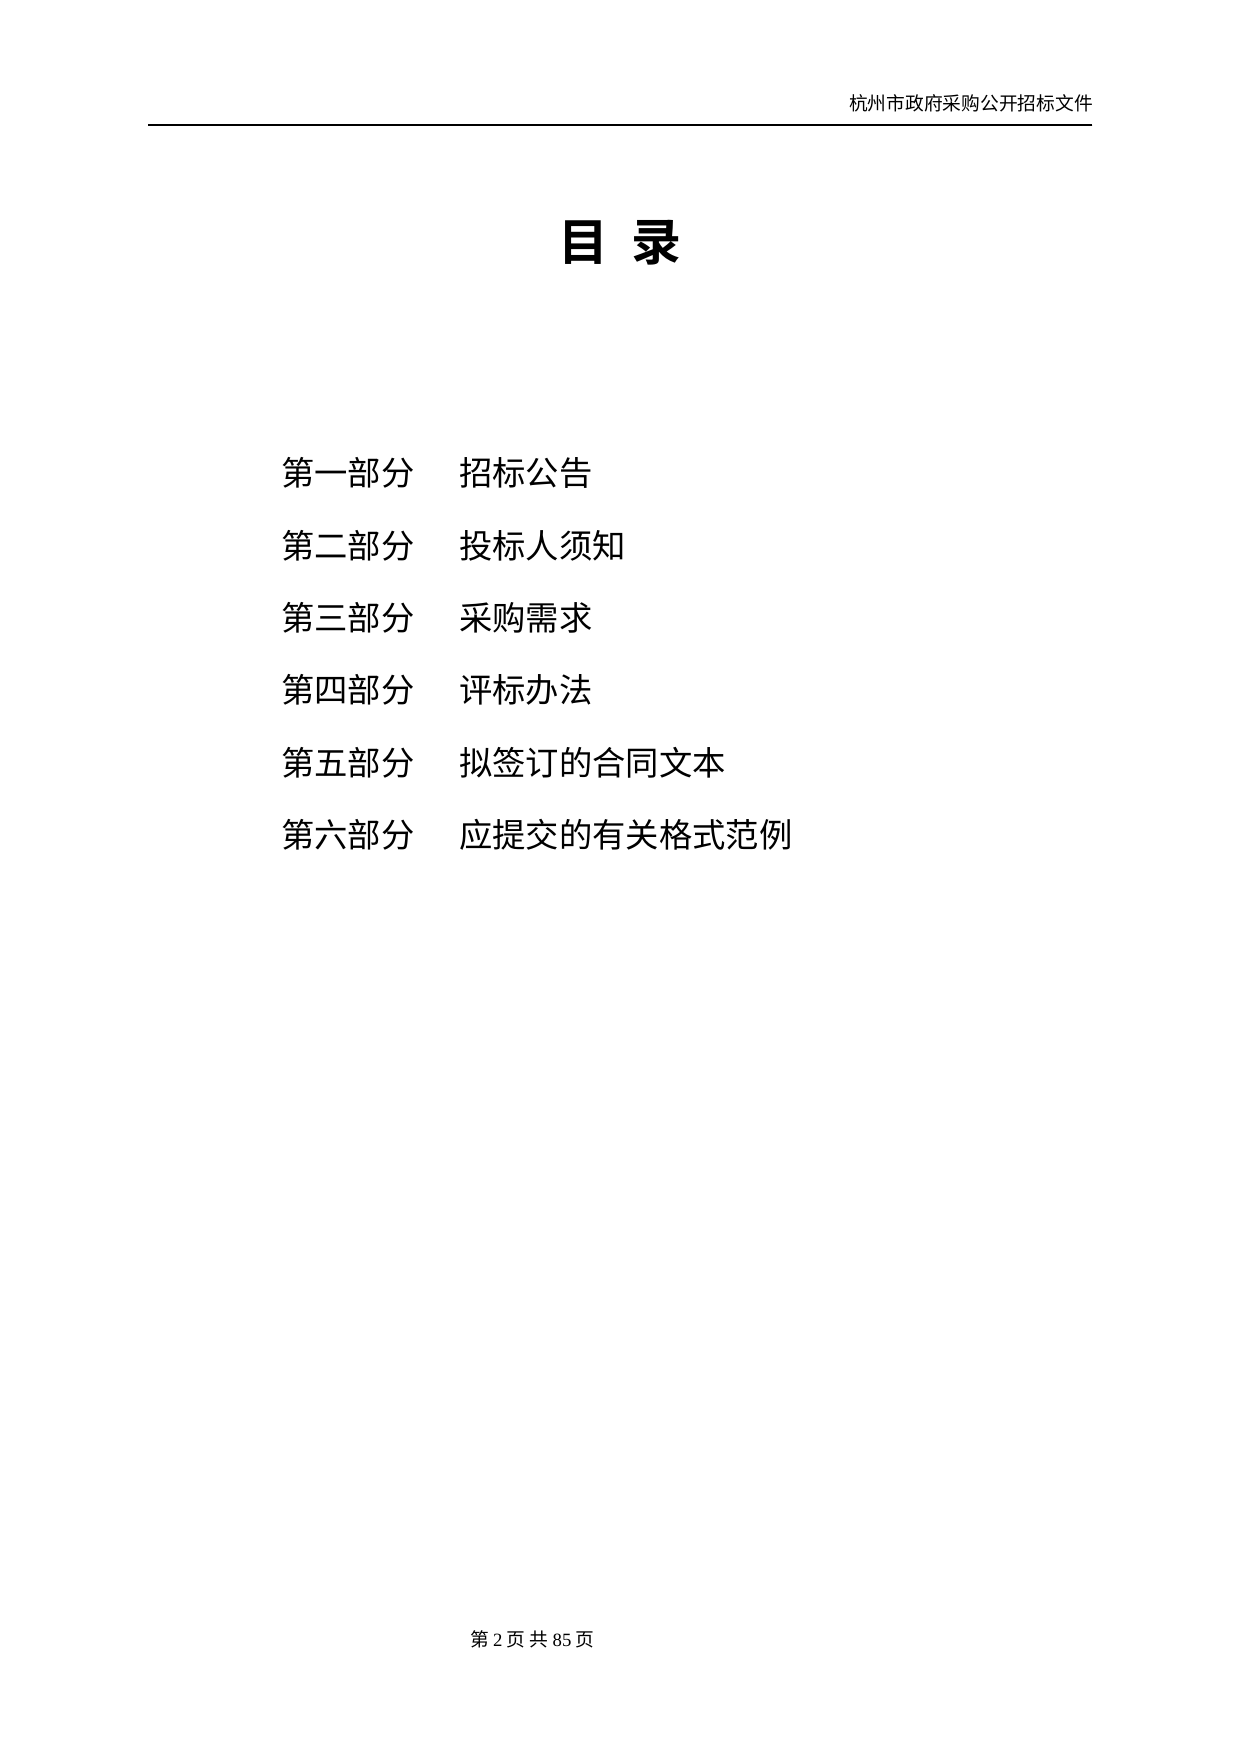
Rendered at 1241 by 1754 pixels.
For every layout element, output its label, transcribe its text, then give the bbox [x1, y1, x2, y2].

text 第五部分 拟签订的合同文本 [148, 736, 1092, 784]
text 第四部分 评标办法 [148, 664, 1092, 712]
text 第三部分 采购需求 [148, 592, 1092, 640]
text 目 录 [148, 202, 1092, 275]
text 第二部分 投标人须知 [148, 519, 1092, 568]
text 第六部分 应提交的有关格式范例 [148, 808, 1092, 857]
text 第一部分 招标公告 [148, 447, 1092, 495]
